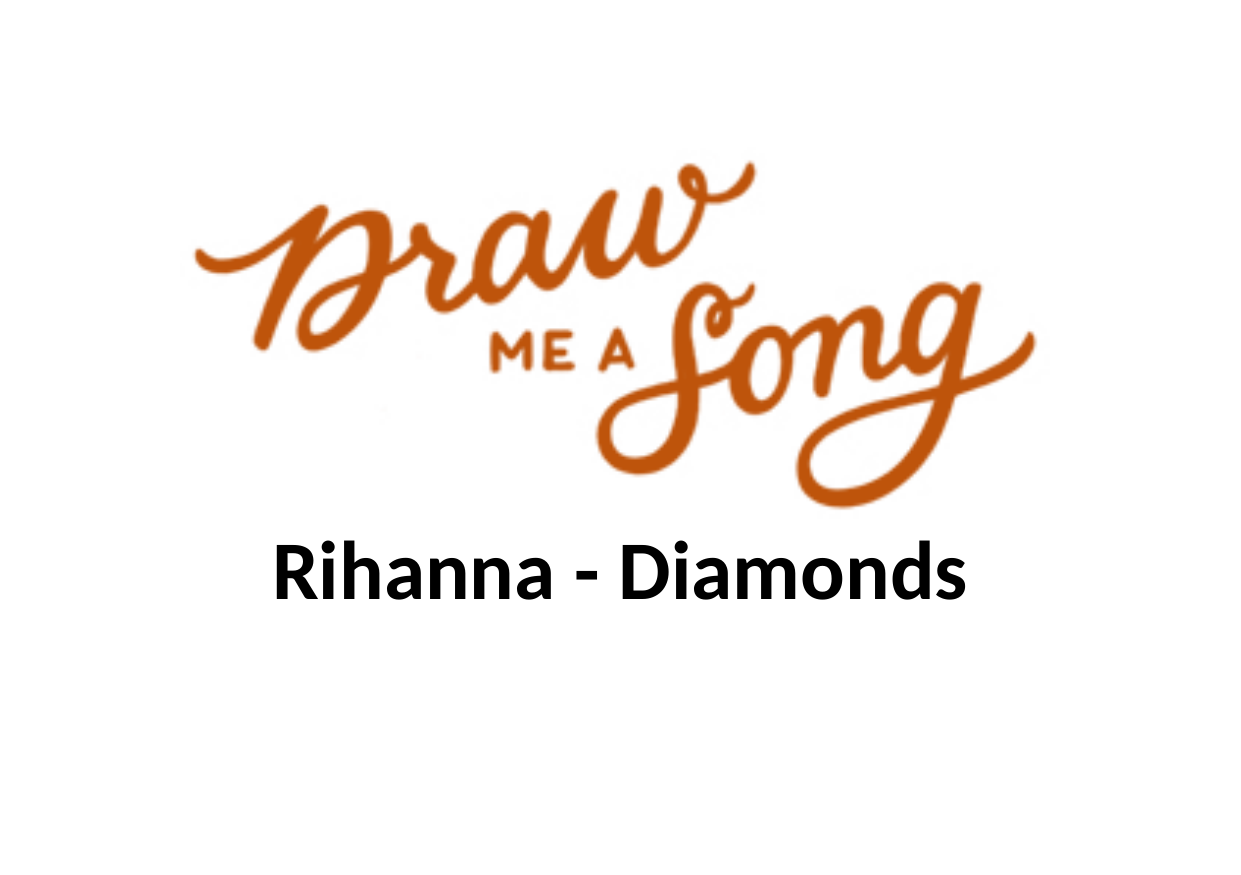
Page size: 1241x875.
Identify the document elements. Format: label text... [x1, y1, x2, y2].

text Rihanna - Diamonds [148, 148, 1092, 620]
